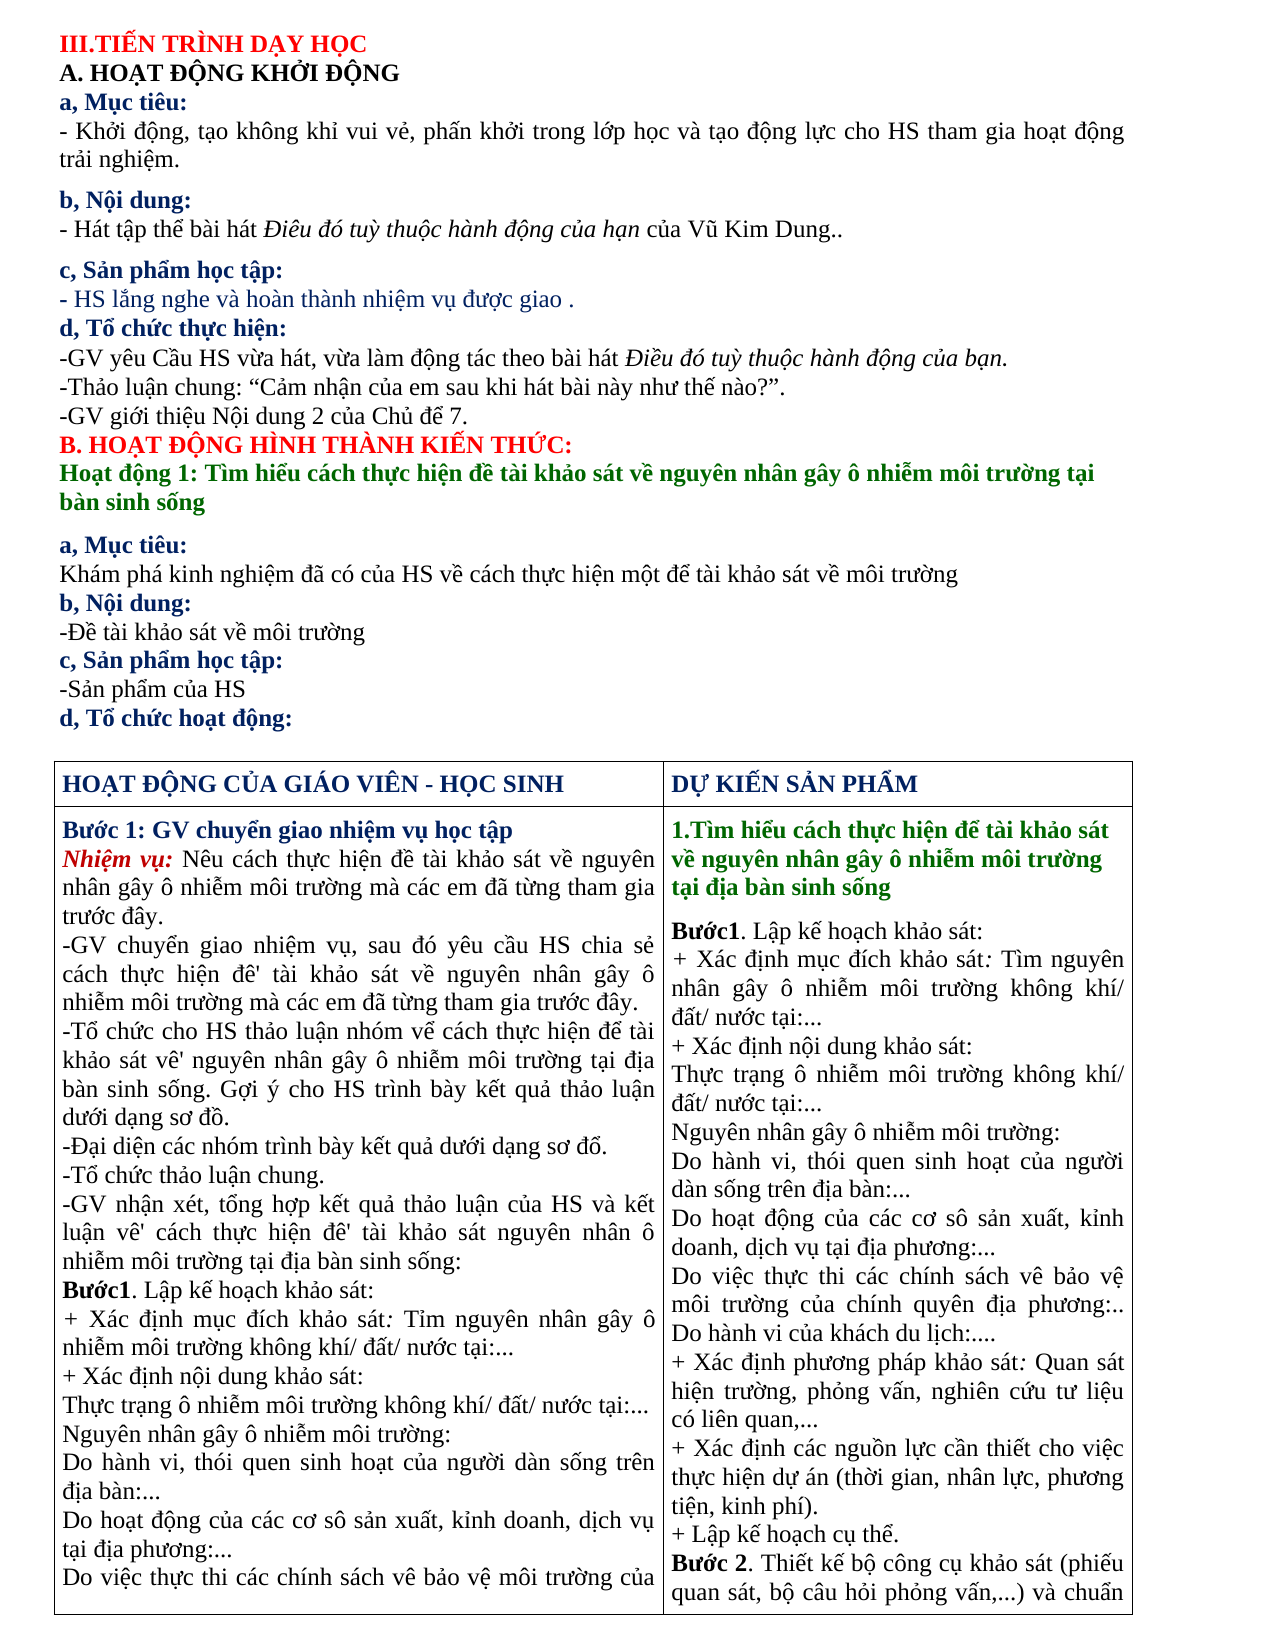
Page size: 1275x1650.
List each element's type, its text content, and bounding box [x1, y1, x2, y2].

text - Hát tập thể bài hát Điêu đó tuỳ thuộc hành động của hạn của Vũ Kim Dung.. [59, 214, 1127, 243]
text d, Tổ chức thực hiện: [59, 313, 1127, 342]
text c, Sản phẩm học tập: [59, 255, 1127, 284]
table_header HOẠT ĐỘNG CỦA GIÁO VIÊN - HỌC SINH [55, 762, 663, 806]
text III.TIẾN TRÌNH DẠY HỌC [59, 29, 1127, 58]
table_header DỰ KIẾN SẢN PHẨM [664, 762, 1132, 806]
text -Sản phẩm của HS [59, 674, 1127, 703]
text c, Sản phẩm học tập: [59, 646, 1127, 674]
text - HS lắng nghe và hoàn thành nhiệm vụ được giao . [59, 284, 1127, 313]
text B. HOẠT ĐỘNG HÌNH THÀNH KIẾN THỨC: [59, 430, 1127, 458]
text -GV yêu Cầu HS vừa hát, vừa làm động tác theo bài hát Điều đó tuỳ thuộc hành động của bạn. [59, 342, 1127, 372]
text - Khởi động, tạo không khỉ vui vẻ, phấn khởi trong lớp học và tạo động lực cho HS tham gia hoạt động trải nghiệm. [59, 116, 1127, 173]
text d, Tổ chức hoạt động: [59, 703, 1127, 732]
text a, Mục tiêu: [59, 87, 1127, 116]
text a, Mục tiêu: [59, 531, 1127, 559]
text -Đề tài khảo sát về môi trường [59, 617, 1127, 646]
text b, Nội dung: [59, 588, 1127, 617]
text -GV giới thiệu Nội dung 2 của Chủ để 7. [59, 401, 1127, 430]
text b, Nội dung: [59, 186, 1127, 214]
text -Thảo luận chung: “Cảm nhận của em sau khi hát bài này như thế nào?”. [59, 372, 1127, 401]
text Hoạt động 1: Tìm hiểu cách thực hiện đề tài khảo sát về nguyên nhân gây ô nhiễm môi trường tại bàn sinh sống [59, 458, 1137, 516]
text Khám phá kinh nghiệm đã có của HS về cách thực hiện một để tài khảo sát về môi trường [59, 559, 1127, 588]
text A. HOẠT ĐỘNG KHỞI ĐỘNG [59, 58, 1127, 87]
